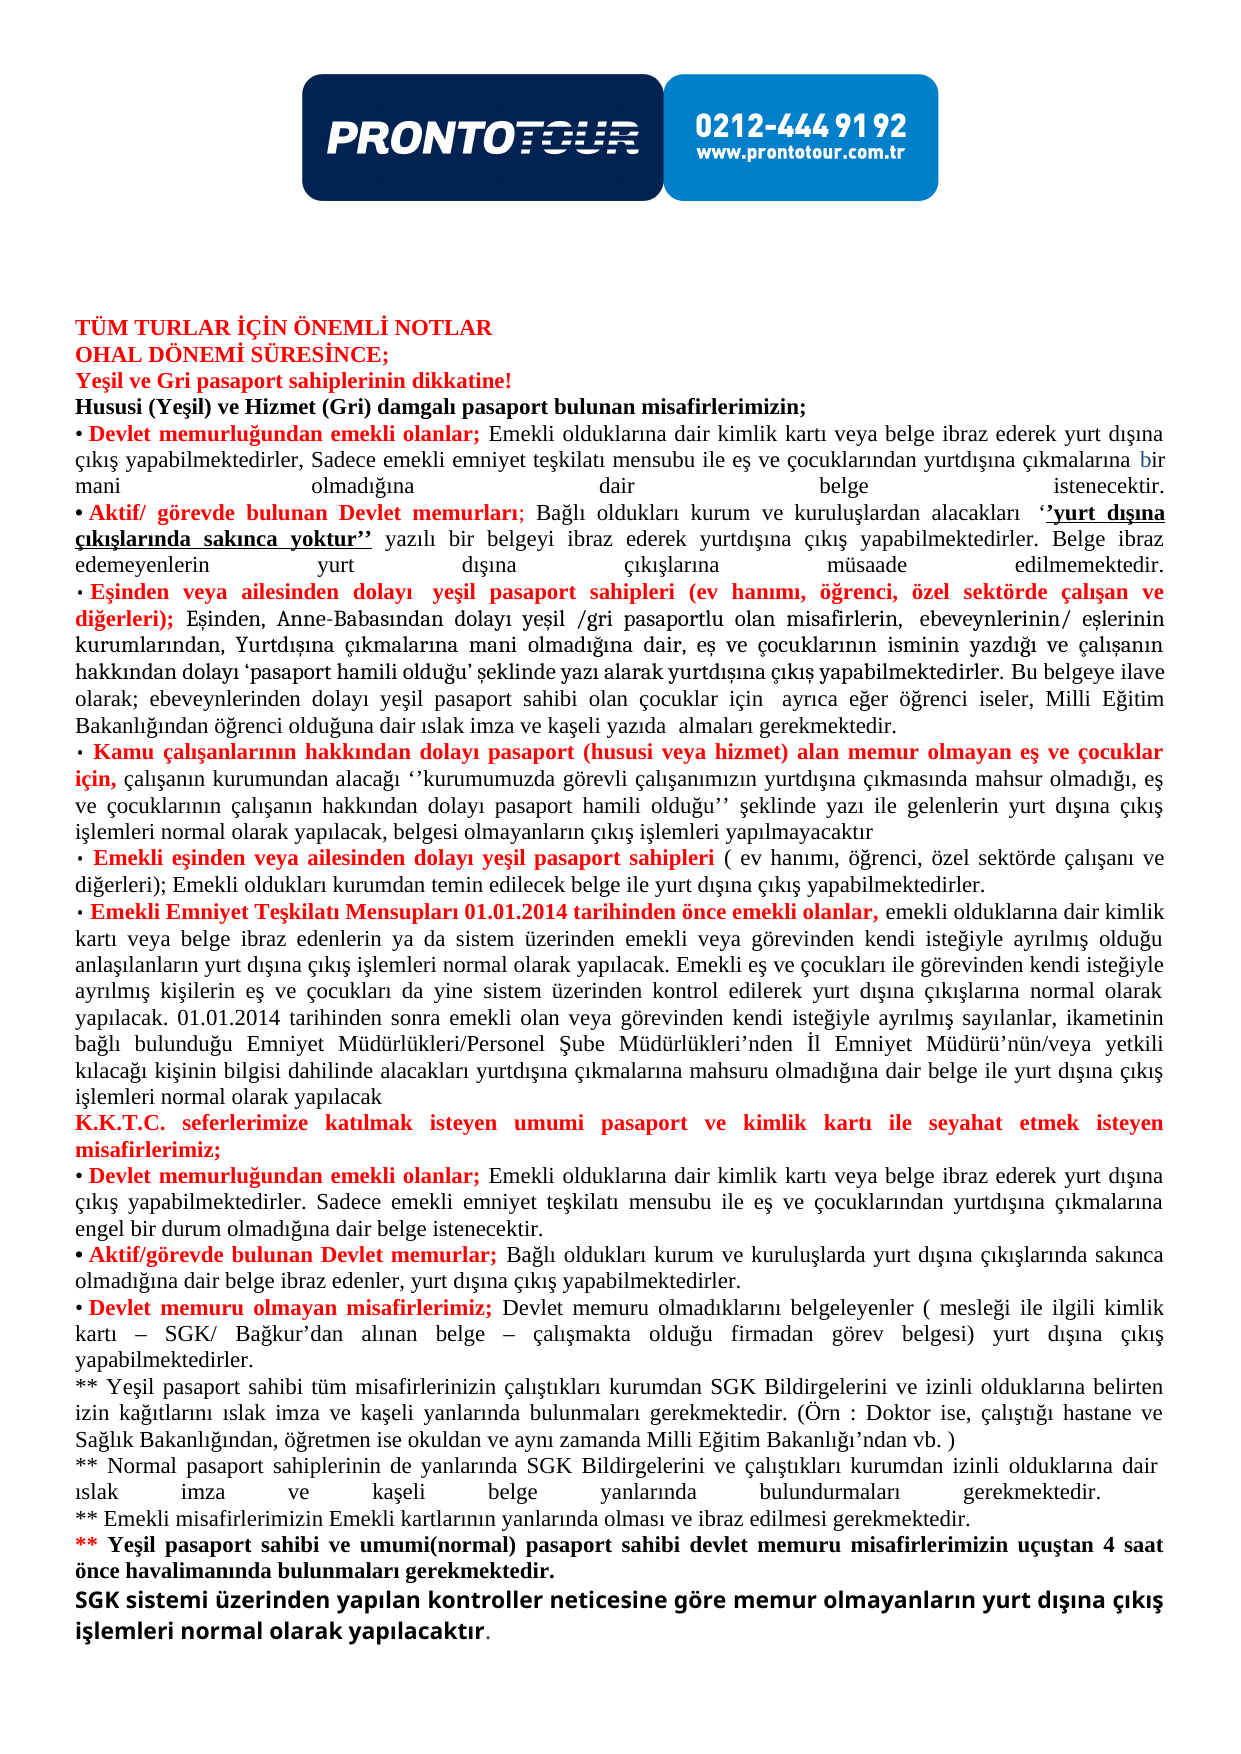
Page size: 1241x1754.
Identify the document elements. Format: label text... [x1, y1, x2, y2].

text Hususi (Yeşil) ve Hizmet (Gri) damgalı pasaport bulunan misafirlerimizin; [75, 393, 1165, 420]
picture [301, 73, 939, 202]
text Yeşil ve Gri pasaport sahiplerinin dikkatine! [75, 367, 1165, 393]
text OHAL DÖNEMİ SÜRESİNCE; [75, 341, 1165, 367]
text • Devlet memurluğundan emekli olanlar; Emekli olduklarına dair kimlik kartı veya belge ibraz ederek yurt dışına çıkış yapabilmektedirler, Sadece emekli emniyet teşkilatı mensubu ile eş ve çocuklarından yurtdışına çıkmalarına bir mani olmadığına dair belge istenecektir. • Aktif/ görevde bulunan Devlet memurları; Bağlı oldukları kurum ve kuruluşlardan alacakları ‘’yurt dışına çıkışlarında sakınca yoktur’’ yazılı bir belgeyi ibraz ederek yurtdışına çıkış yapabilmektedirler. Belge ibraz edemeyenlerin yurt dışına çıkışlarına müsaade edilmemektedir. • Eşinden veya ailesinden dolayı yeşil pasaport sahipleri (ev hanımı, öğrenci, özel sektörde çalışan ve diğerleri); Eşinden, Anne-Babasından dolayı yeşil /gri pasaportlu olan misafirlerin, ebeveynlerinin/ eşlerinin kurumlarından, Yurtdışına çıkmalarına mani olmadığına dair, eş ve çocuklarının isminin yazdığı ve çalışanın hakkından dolayı ‘pasaport hamili olduğu’ şeklinde yazı alarak yurtdışına çıkış yapabilmektedirler. Bu belgeye ilave olarak; ebeveynlerinden dolayı yeşil pasaport sahibi olan çocuklar için ayrıca eğer öğrenci iseler, Milli Eğitim Bakanlığından öğrenci olduğuna dair ıslak imza ve kaşeli yazıda almaları gerekmektedir. [75, 420, 1165, 738]
text • Aktif/görevde bulunan Devlet memurlar; Bağlı oldukları kurum ve kuruluşlarda yurt dışına çıkışlarında sakınca olmadığına dair belge ibraz edenler, yurt dışına çıkış yapabilmektedirler. [75, 1241, 1165, 1294]
text • Devlet memuru olmayan misafirlerimiz; Devlet memuru olmadıklarını belgeleyenler ( mesleği ile ilgili kimlik kartı – SGK/ Bağkur’dan alınan belge – çalışmakta olduğu firmadan görev belgesi) yurt dışına çıkış yapabilmektedirler. [75, 1294, 1165, 1373]
text • Emekli Emniyet Teşkilatı Mensupları 01.01.2014 tarihinden önce emekli olanlar, emekli olduklarına dair kimlik kartı veya belge ibraz edenlerin ya da sistem üzerinden emekli veya görevinden kendi isteğiyle ayrılmış olduğu anlaşılanların yurt dışına çıkış işlemleri normal olarak yapılacak. Emekli eş ve çocukları ile görevinden kendi isteğiyle ayrılmış kişilerin eş ve çocukları da yine sistem üzerinden kontrol edilerek yurt dışına çıkışlarına normal olarak yapılacak. 01.01.2014 tarihinden sonra emekli olan veya görevinden kendi isteğiyle ayrılmış sayılanlar, ikametinin bağlı bulunduğu Emniyet Müdürlükleri/Personel Şube Müdürlükleri’nden İl Emniyet Müdürü’nün/veya yetkili kılacağı kişinin bilgisi dahilinde alacakları yurtdışına çıkmalarına mahsuru olmadığına dair belge ile yurt dışına çıkış işlemleri normal olarak yapılacak [75, 898, 1165, 1109]
text • Emekli eşinden veya ailesinden dolayı yeşil pasaport sahipleri ( ev hanımı, öğrenci, özel sektörde çalışanı ve diğerleri); Emekli oldukları kurumdan temin edilecek belge ile yurt dışına çıkış yapabilmektedirler. [75, 844, 1165, 898]
text ** Normal pasaport sahiplerinin de yanlarında SGK Bildirgelerini ve çalıştıkları kurumdan izinli olduklarına dair ıslak imza ve kaşeli belge yanlarında bulundurmaları gerekmektedir. ** Emekli misafirlerimizin Emekli kartlarının yanlarında olması ve ibraz edilmesi gerekmektedir. [75, 1452, 1165, 1531]
text TÜM TURLAR İÇİN ÖNEMLİ NOTLAR [75, 314, 1165, 341]
text SGK sistemi üzerinden yapılan kontroller neticesine göre memur olmayanların yurt dışına çıkış işlemleri normal olarak yapılacaktır. [75, 1584, 1165, 1646]
text • Devlet memurluğundan emekli olanlar; Emekli olduklarına dair kimlik kartı veya belge ibraz ederek yurt dışına çıkış yapabilmektedirler. Sadece emekli emniyet teşkilatı mensubu ile eş ve çocuklarından yurtdışına çıkmalarına engel bir durum olmadığına dair belge istenecektir. [75, 1162, 1165, 1241]
text K.K.T.C. seferlerimize katılmak isteyen umumi pasaport ve kimlik kartı ile seyahat etmek isteyen misafirlerimiz; [75, 1109, 1165, 1162]
text ** Yeşil pasaport sahibi ve umumi(normal) pasaport sahibi devlet memuru misafirlerimizin uçuştan 4 saat önce havalimanında bulunmaları gerekmektedir. [75, 1531, 1165, 1584]
text ** Yeşil pasaport sahibi tüm misafirlerinizin çalıştıkları kurumdan SGK Bildirgelerini ve izinli olduklarına belirten izin kağıtlarını ıslak imza ve kaşeli yanlarında bulunmaları gerekmektedir. (Örn : Doktor ise, çalıştığı hastane ve Sağlık Bakanlığından, öğretmen ise okuldan ve aynı zamanda Milli Eğitim Bakanlığı’ndan vb. ) [75, 1373, 1165, 1452]
text • Kamu çalışanlarının hakkından dolayı pasaport (hususi veya hizmet) alan memur olmayan eş ve çocuklar için, çalışanın kurumundan alacağı ‘’kurumumuzda görevli çalışanımızın yurtdışına çıkmasında mahsur olmadığı, eş ve çocuklarının çalışanın hakkından dolayı pasaport hamili olduğu’’ şeklinde yazı ile gelenlerin yurt dışına çıkış işlemleri normal olarak yapılacak, belgesi olmayanların çıkış işlemleri yapılmayacaktır [75, 738, 1165, 844]
